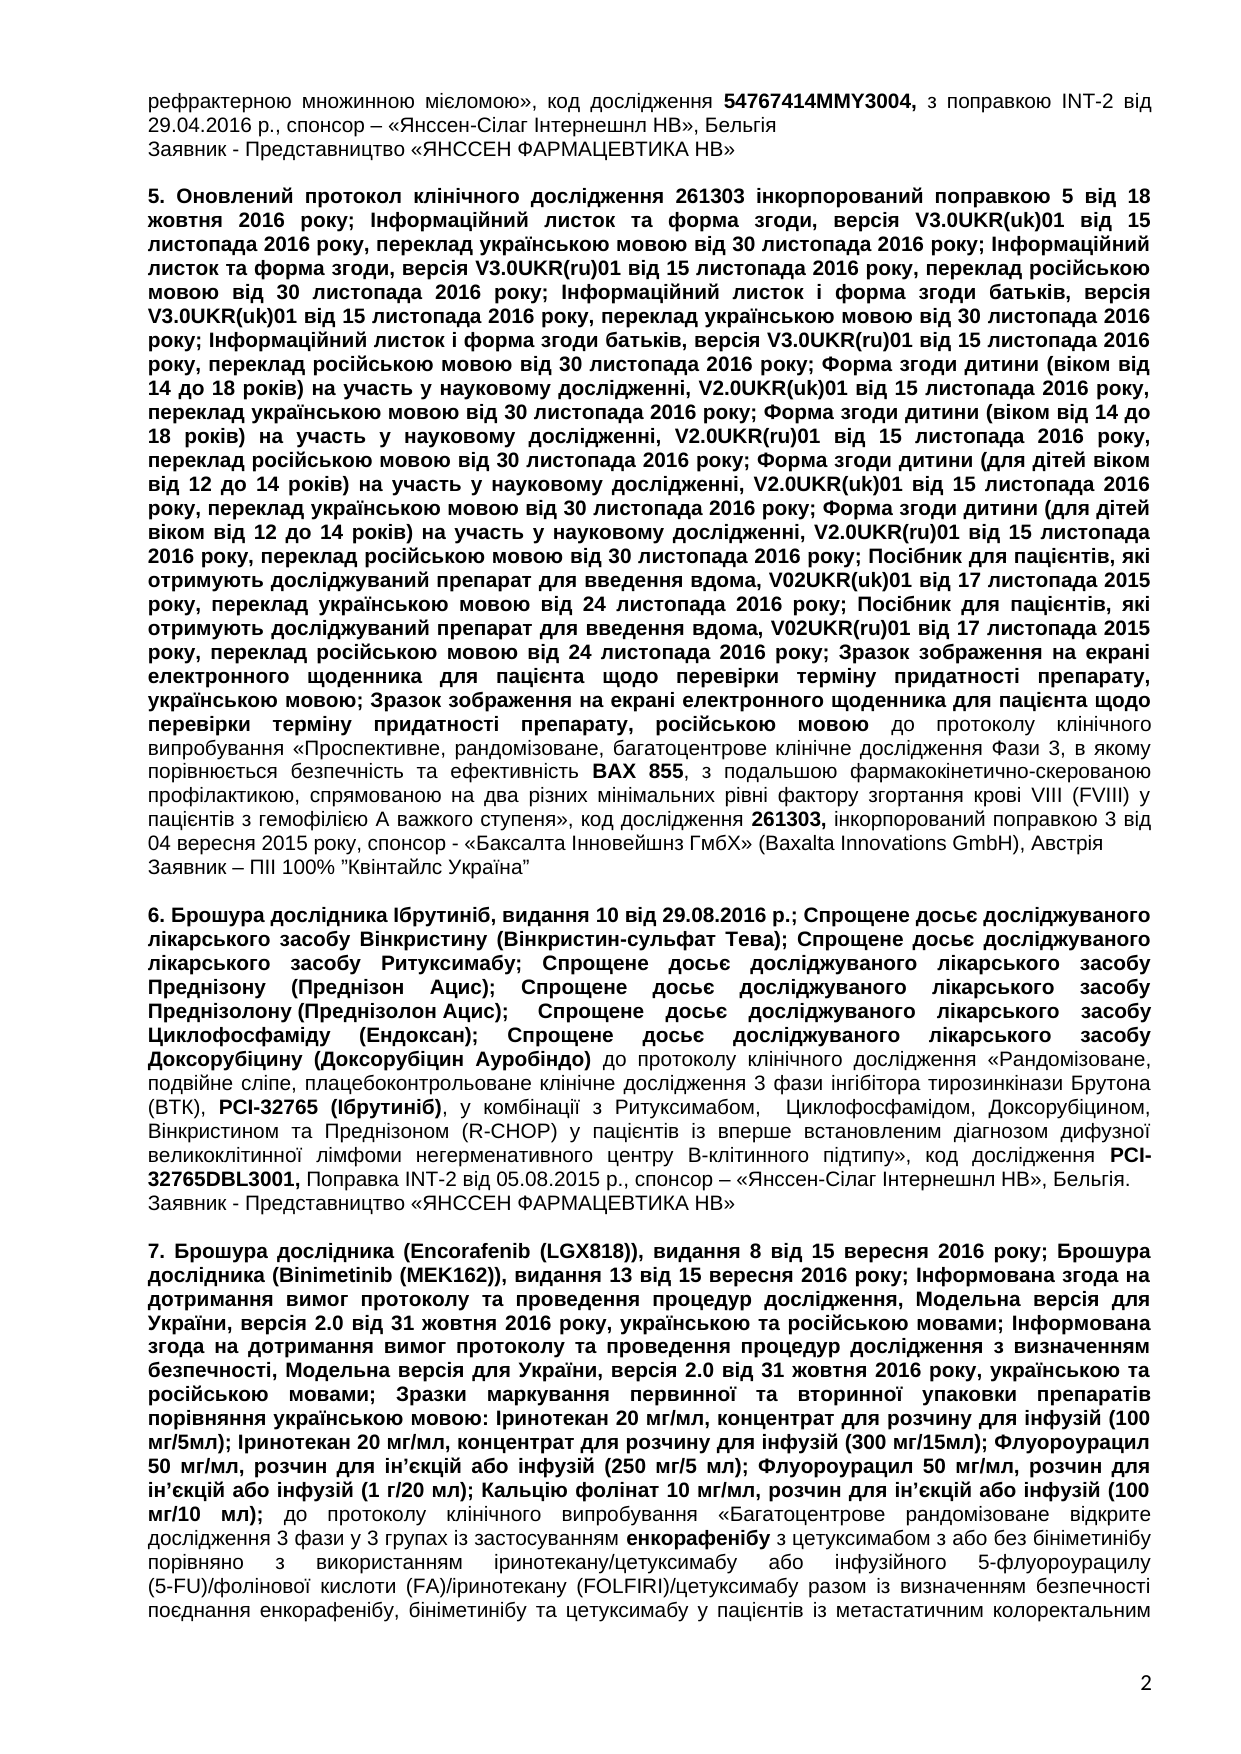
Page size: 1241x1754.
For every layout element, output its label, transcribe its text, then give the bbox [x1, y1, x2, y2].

text 6. Брошура дослідника Ібрутиніб, видання 10 від 29.08.2016 р.; Спрощене досьє досліджуваного лікарського засобу Вінкристину (Вінкристин-сульфат Тева); Спрощене досьє досліджуваного лікарського засобу Ритуксимабу; Спрощене досьє досліджуваного лікарського засобу Преднізону (Преднізон Ацис); Спрощене досьє досліджуваного лікарського засобу Преднізолону (Преднізолон Ацис); Спрощене досьє досліджуваного лікарського засобу Циклофосфаміду (Ендоксан); Спрощене досьє досліджуваного лікарського засобу Доксорубіцину (Доксорубіцин Ауробіндо) до протоколу клінічного дослідження «Рандомізоване, подвійне сліпе, плацебоконтрольоване клінічне дослідження 3 фази інгібітора тирозинкінази Брутона (BТК), PCI-32765 (Ібрутиніб), у комбінації з Ритуксимабом, Циклофосфамідом, Доксорубіцином, Вінкристином та Преднізоном (R-CHOP) у пацієнтів із вперше встановленим діагнозом дифузної великоклітинної лімфоми негерменативного центру В-клітинного підтипу», код дослідження РСІ-32765DBL3001, Поправка INT-2 від 05.08.2015 р., спонсор – «Янссен-Сілаг Інтернешнл НВ», Бельгія. [148, 903, 1152, 1191]
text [148, 1238, 1152, 1622]
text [148, 88, 1152, 136]
text Заявник - Представництво «ЯНССЕН ФАРМАЦЕВТИКА НВ» [148, 1191, 1152, 1214]
text 5. Оновлений протокол клінічного дослідження 261303 інкорпорований поправкою 5 від 18 жовтня 2016 року; Інформаційний листок та форма згоди, версія V3.0UKR(uk)01 від 15 листопада 2016 року, переклад українською мовою від 30 листопада 2016 року; Інформаційний листок та форма згоди, версія V3.0UKR(ru)01 від 15 листопада 2016 року, переклад російською мовою від 30 листопада 2016 року; Інформаційний листок і форма згоди батьків, версія V3.0UKR(uk)01 від 15 листопада 2016 року, переклад українською мовою від 30 листопада 2016 року; Інформаційний листок і форма згоди батьків, версія V3.0UKR(ru)01 від 15 листопада 2016 року, переклад російською мовою від 30 листопада 2016 року; Форма згоди дитини (віком від 14 до 18 років) на участь у науковому дослідженні, V2.0UKR(uk)01 від 15 листопада 2016 року, переклад українською мовою від 30 листопада 2016 року; Форма згоди дитини (віком від 14 до 18 років) на участь у науковому дослідженні, V2.0UKR(ru)01 від 15 листопада 2016 року, переклад російською мовою від 30 листопада 2016 року; Форма згоди дитини (для дітей віком від 12 до 14 років) на участь у науковому дослідженні, V2.0UKR(uk)01 від 15 листопада 2016 року, переклад українською мовою від 30 листопада 2016 року; Форма згоди дитини (для дітей віком від 12 до 14 років) на участь у науковому дослідженні, V2.0UKR(ru)01 від 15 листопада 2016 року, переклад російською мовою від 30 листопада 2016 року; Посібник для пацієнтів, які отримують досліджуваний препарат для введення вдома, V02UKR(uk)01 від 17 листопада 2015 року, переклад українською мовою від 24 листопада 2016 року; Посібник для пацієнтів, які отримують досліджуваний препарат для введення вдома, V02UKR(ru)01 від 17 листопада 2015 року, переклад російською мовою від 24 листопада 2016 року; Зразок зображення на екрані електронного щоденника для пацієнта щодо перевірки терміну придатності препарату, українською мовою; Зразок зображення на екрані електронного щоденника для пацієнта щодо перевірки терміну придатності препарату, російською мовою до протоколу клінічного випробування «Проспективне, рандомізоване, багатоцентрове клінічне дослідження Фази 3, в якому порівнюється безпечність та ефективність ВАХ 855, з подальшою фармакокінетично-скерованою профілактикою, спрямованою на два різних мінімальних рівні фактору згортання крові VIII (FVIII) у пацієнтів з гемофілією А важкого ступеня», код дослідження 261303, інкорпорований поправкою 3 від 04 вересня 2015 року, спонсор - «Баксалта Інновейшнз ГмбХ» (Baxalta Innovations GmbH), Австрія [148, 184, 1152, 855]
text Заявник – ПІІ 100% ”Квінтайлс Україна” [148, 855, 1152, 879]
text Заявник - Представництво «ЯНССЕН ФАРМАЦЕВТИКА НВ» [148, 136, 1152, 160]
